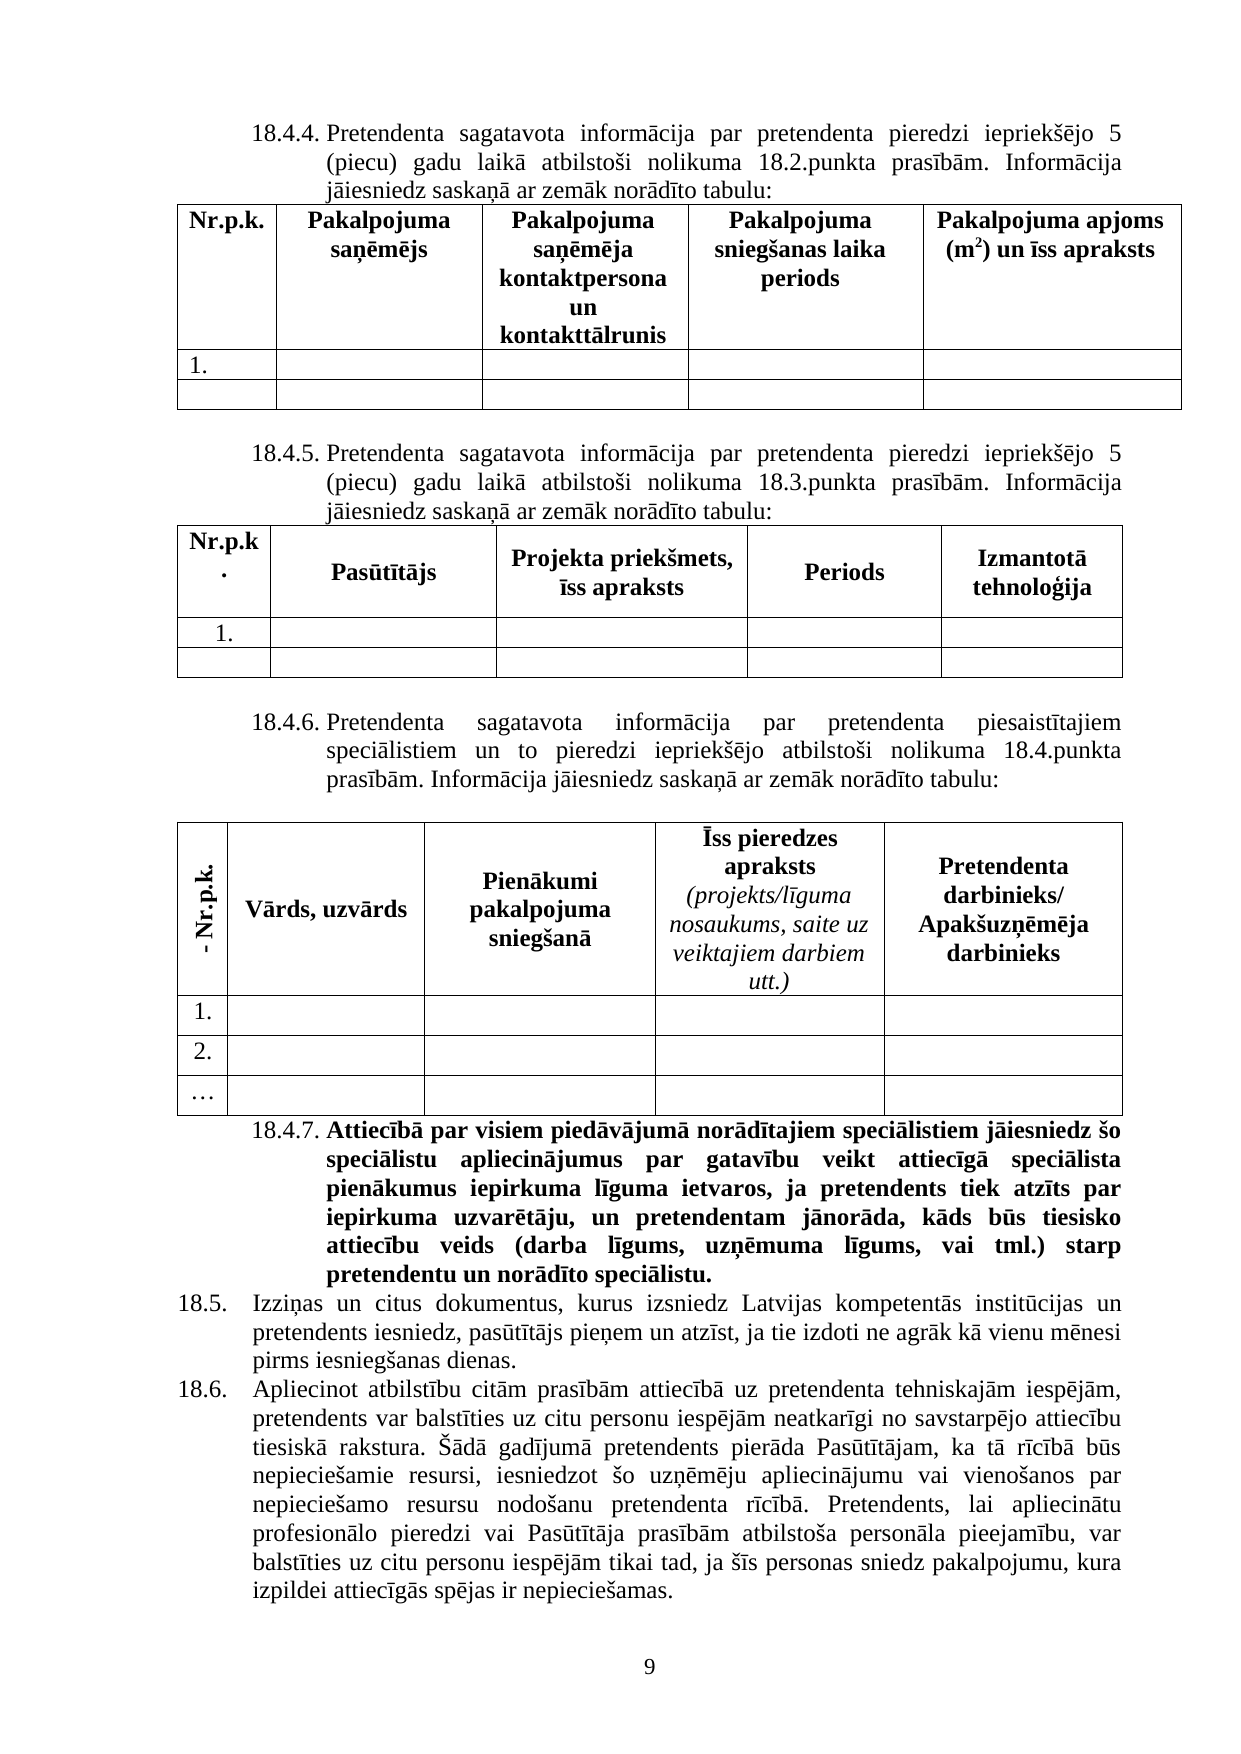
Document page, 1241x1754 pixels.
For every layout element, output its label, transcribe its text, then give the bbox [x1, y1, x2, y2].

table_header Periods [748, 526, 941, 617]
list Pretendenta sagatavota informācija par pretendenta piesaistītajiem speciālistiem un to pieredzi iepriekšējo atbilstoši nolikuma 18.4.punkta prasībām. Informācija jāiesniedz saskaņā ar zemāk norādīto tabulu: [251, 707, 1122, 793]
table_header Nr.p.k. [178, 205, 276, 349]
table_cell [942, 618, 1122, 647]
table_cell [885, 1076, 1122, 1114]
table_cell [656, 1076, 884, 1114]
table_cell [277, 380, 482, 409]
table_header Īss pieredzes apraksts (projekts/līguma nosaukums, saite uz veiktajiem darbiem utt.) [656, 823, 884, 995]
table_cell [885, 996, 1122, 1035]
table_cell [277, 350, 482, 379]
table_cell [924, 350, 1181, 379]
table_cell [228, 1076, 424, 1114]
table_cell [885, 1036, 1122, 1075]
table_cell [689, 380, 923, 409]
table_cell 1. [178, 350, 276, 379]
table_cell 1. [178, 618, 270, 647]
table_cell [748, 648, 941, 677]
table_cell [425, 1076, 655, 1114]
list Pretendenta sagatavota informācija par pretendenta pieredzi iepriekšējo 5 (piecu) gadu laikā atbilstoši nolikuma 18.2.punkta prasībām. Informācija jāiesniedz saskaņā ar zemāk norādīto tabulu: [251, 118, 1122, 204]
list Pretendenta sagatavota informācija par pretendenta pieredzi iepriekšējo 5 (piecu) gadu laikā atbilstoši nolikuma 18.3.punkta prasībām. Informācija jāiesniedz saskaņā ar zemāk norādīto tabulu: [251, 438, 1122, 525]
table_header Pretendenta darbinieks/ Apakšuzņēmēja darbinieks [885, 823, 1122, 995]
list Attiecībā par visiem piedāvājumā norādītajiem speciālistiem jāiesniedz šo speciālistu apliecinājumus par gatavību veikt attiecīgā speciālista pienākumus iepirkuma līguma ietvaros, ja pretendents tiek atzīts par iepirkuma uzvarētāju, un pretendentam jānorāda, kāds būs tiesisko attiecību veids (darba līgums, uzņēmuma līgums, vai tml.) starp pretendentu un norādīto speciālistu. [251, 1116, 1122, 1288]
table_header Pakalpojuma saņēmējs [277, 205, 482, 349]
list Apliecinot atbilstību citām prasībām attiecībā uz pretendenta tehniskajām iespējām, pretendents var balstīties uz citu personu iespējām neatkarīgi no savstarpējo attiecību tiesiskā rakstura. Šādā gadījumā pretendents pierāda Pasūtītājam, ka tā rīcībā būs nepieciešamie resursi, iesniedzot šo uzņēmēju apliecinājumu vai vienošanos par nepieciešamo resursu nodošanu pretendenta rīcībā. Pretendents, lai apliecinātu profesionālo pieredzi vai Pasūtītāja prasībām atbilstoša personāla pieejamību, var balstīties uz citu personu iespējām tikai tad, ja šīs personas sniedz pakalpojumu, kura izpildei attiecīgās spējas ir nepieciešamas. [177, 1374, 1122, 1604]
table_cell [271, 648, 496, 677]
table_header Projekta priekšmets, īss apraksts [497, 526, 747, 617]
table_header - Nr.p.k. [178, 823, 227, 995]
table_cell 1. [178, 996, 227, 1035]
table_cell [228, 1036, 424, 1075]
table_cell [483, 350, 688, 379]
table_cell [942, 648, 1122, 677]
table_cell [178, 380, 276, 409]
table_cell [425, 1036, 655, 1075]
table_header Pakalpojuma saņēmēja kontaktpersona un kontakttālrunis [483, 205, 688, 349]
table_cell [497, 648, 747, 677]
table_header Pakalpojuma sniegšanas laika periods [689, 205, 923, 349]
table_header Izmantotā tehnoloģija [942, 526, 1122, 617]
table_cell [483, 380, 688, 409]
table_cell [748, 618, 941, 647]
table_cell [178, 648, 270, 677]
table_cell [497, 618, 747, 647]
table_header Vārds, uzvārds [228, 823, 424, 995]
table_header Pakalpojuma apjoms (m2) un īss apraksts [924, 205, 1181, 349]
table_cell [425, 996, 655, 1035]
table_cell [271, 618, 496, 647]
table_cell [656, 1036, 884, 1075]
table_header Nr.p.k. [178, 526, 270, 617]
table_cell … [178, 1076, 227, 1114]
list Izziņas un citus dokumentus, kurus izsniedz Latvijas kompetentās institūcijas un pretendents iesniedz, pasūtītājs pieņem un atzīst, ja tie izdoti ne agrāk kā vienu mēnesi pirms iesniegšanas dienas. [177, 1288, 1122, 1374]
table_cell [228, 996, 424, 1035]
table_cell [689, 350, 923, 379]
table_cell [656, 996, 884, 1035]
table_cell [924, 380, 1181, 409]
table_cell 2. [178, 1036, 227, 1075]
table_header Pasūtītājs [271, 526, 496, 617]
table_header Pienākumi pakalpojuma sniegšanā [425, 823, 655, 995]
